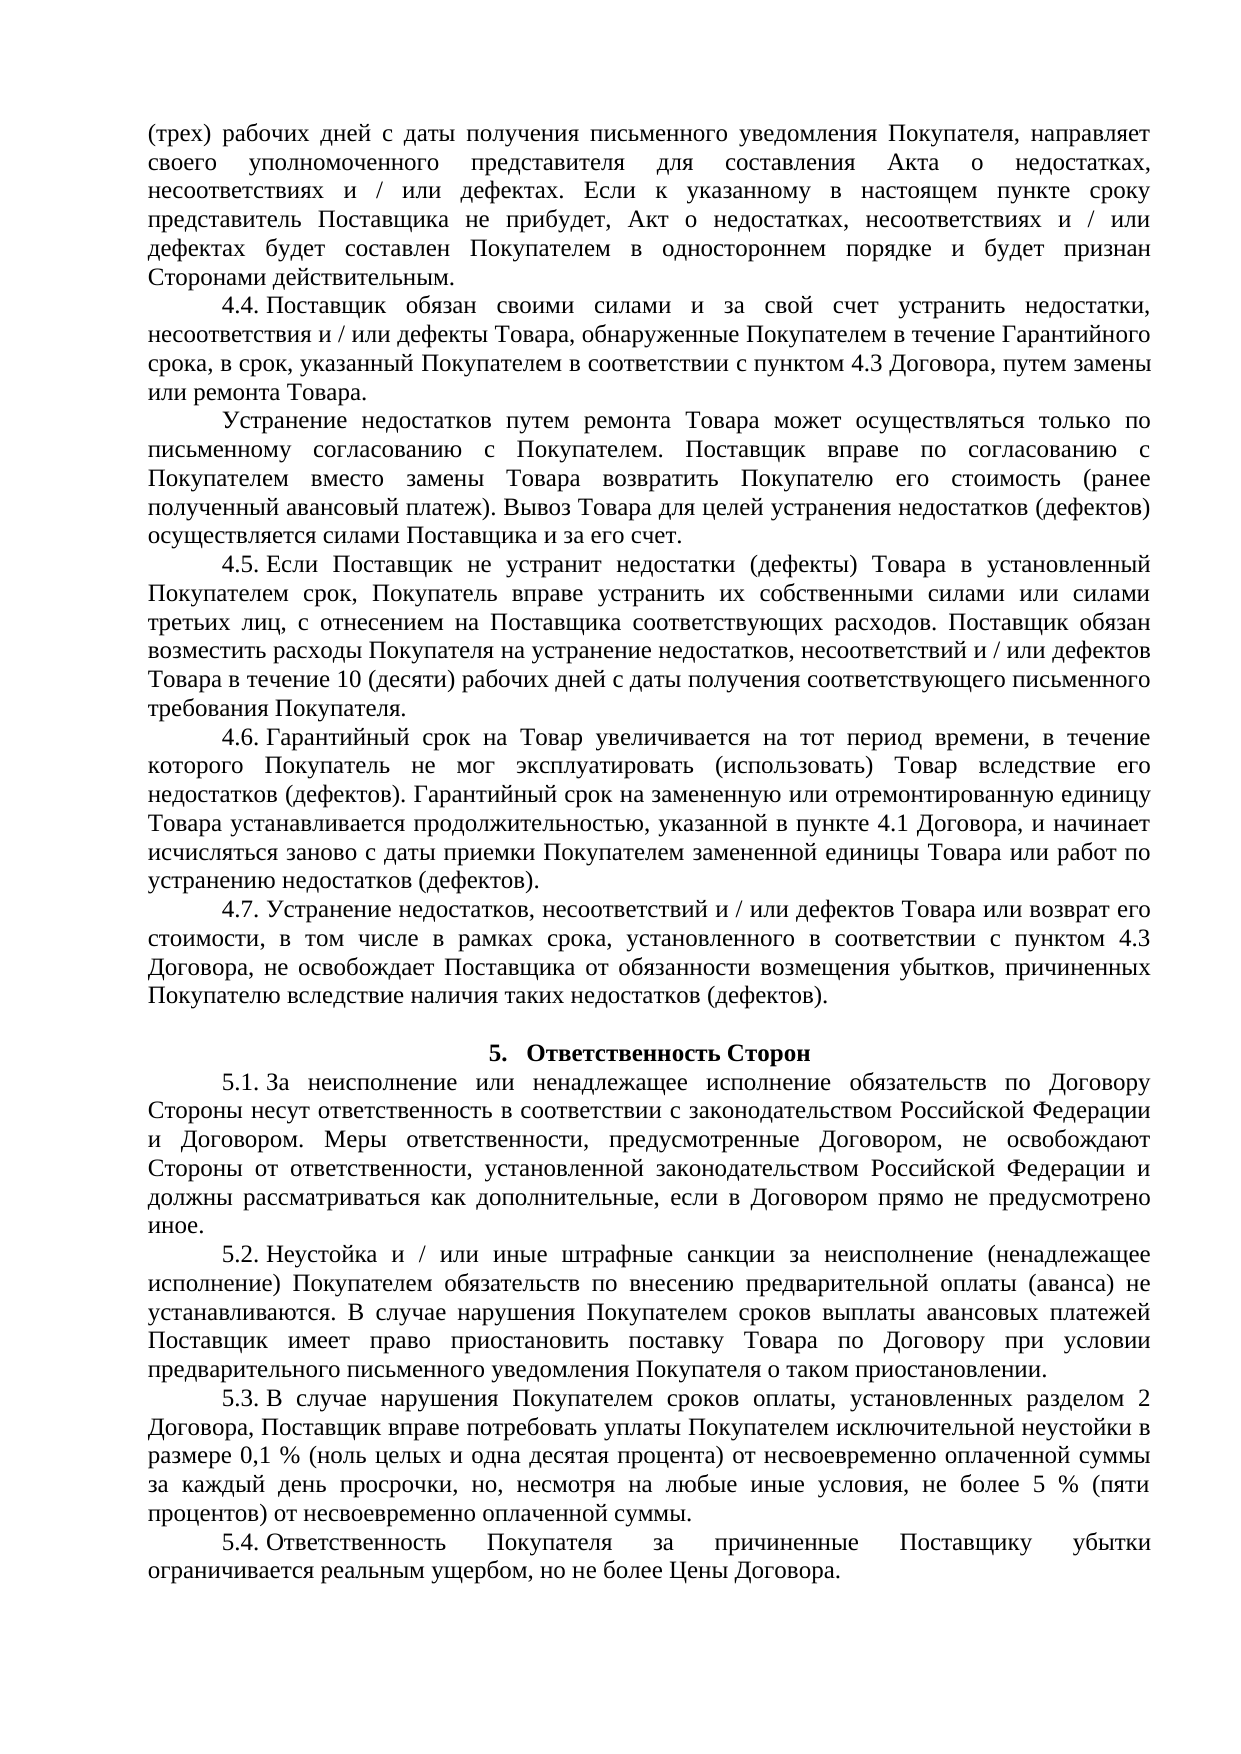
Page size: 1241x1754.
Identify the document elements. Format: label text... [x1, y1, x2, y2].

text Устранение недостатков путем ремонта Товара может осуществляться только по письменному согласованию с Покупателем. Поставщик вправе по согласованию с Покупателем вместо замены Товара возвратить Покупателю его стоимость (ранее полученный авансовый платеж). Вывоз Товара для целей устранения недостатков (дефектов) осуществляется силами Поставщика и за его счет. [148, 406, 1152, 549]
list В случае нарушения Покупателем сроков оплаты, установленных разделом 2 Договора, Поставщик вправе потребовать уплаты Покупателем исключительной неустойки в размере 0,1 % (ноль целых и одна десятая процента) от несвоевременно оплаченной суммы за каждый день просрочки, но, несмотря на любые иные условия, не более 5 % (пяти процентов) от несвоевременно оплаченной суммы. [148, 1383, 1152, 1527]
list Ответственность Сторон [148, 1038, 1152, 1067]
list Устранение недостатков, несоответствий и / или дефектов Товара или возврат его стоимости, в том числе в рамках срока, установленного в соответствии с пунктом 4.3 Договора, не освобождает Поставщика от обязанности возмещения убытков, причиненных Покупателю вследствие наличия таких недостатков (дефектов). [148, 894, 1152, 1009]
list Поставщик обязан своими силами и за свой счет устранить недостатки, несоответствия и / или дефекты Товара, обнаруженные Покупателем в течение Гарантийного срока, в срок, указанный Покупателем в соответствии с пунктом 4.3 Договора, путем замены или ремонта Товара. [148, 291, 1152, 406]
list За неисполнение или ненадлежащее исполнение обязательств по Договору Стороны несут ответственность в соответствии с законодательством Российской Федерации и Договором. Меры ответственности, предусмотренные Договором, не освобождают Стороны от ответственности, установленной законодательством Российской Федерации и должны рассматриваться как дополнительные, если в Договором прямо не предусмотрено иное. [148, 1067, 1152, 1239]
list Гарантийный срок на Товар увеличивается на тот период времени, в течение которого Покупатель не мог эксплуатировать (использовать) Товар вследствие его недостатков (дефектов). Гарантийный срок на замененную или отремонтированную единицу Товара устанавливается продолжительностью, указанной в пункте 4.1 Договора, и начинает исчисляться заново с даты приемки Покупателем замененной единицы Товара или работ по устранению недостатков (дефектов). [148, 722, 1152, 894]
list Неустойка и / или иные штрафные санкции за неисполнение (ненадлежащее исполнение) Покупателем обязательств по внесению предварительной оплаты (аванса) не устанавливаются. В случае нарушения Покупателем сроков выплаты авансовых платежей Поставщик имеет право приостановить поставку Товара по Договору при условии предварительного письменного уведомления Покупателя о таком приостановлении. [148, 1239, 1152, 1383]
list Ответственность Покупателя за причиненные Поставщику убытки ограничивается реальным ущербом, но не более Цены Договора. [148, 1527, 1152, 1584]
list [148, 118, 1152, 291]
list Если Поставщик не устранит недостатки (дефекты) Товара в установленный Покупателем срок, Покупатель вправе устранить их собственными силами или силами третьих лиц, с отнесением на Поставщика соответствующих расходов. Поставщик обязан возместить расходы Покупателя на устранение недостатков, несоответствий и / или дефектов Товара в течение 10 (десяти) рабочих дней с даты получения соответствующего письменного требования Покупателя. [148, 549, 1152, 722]
